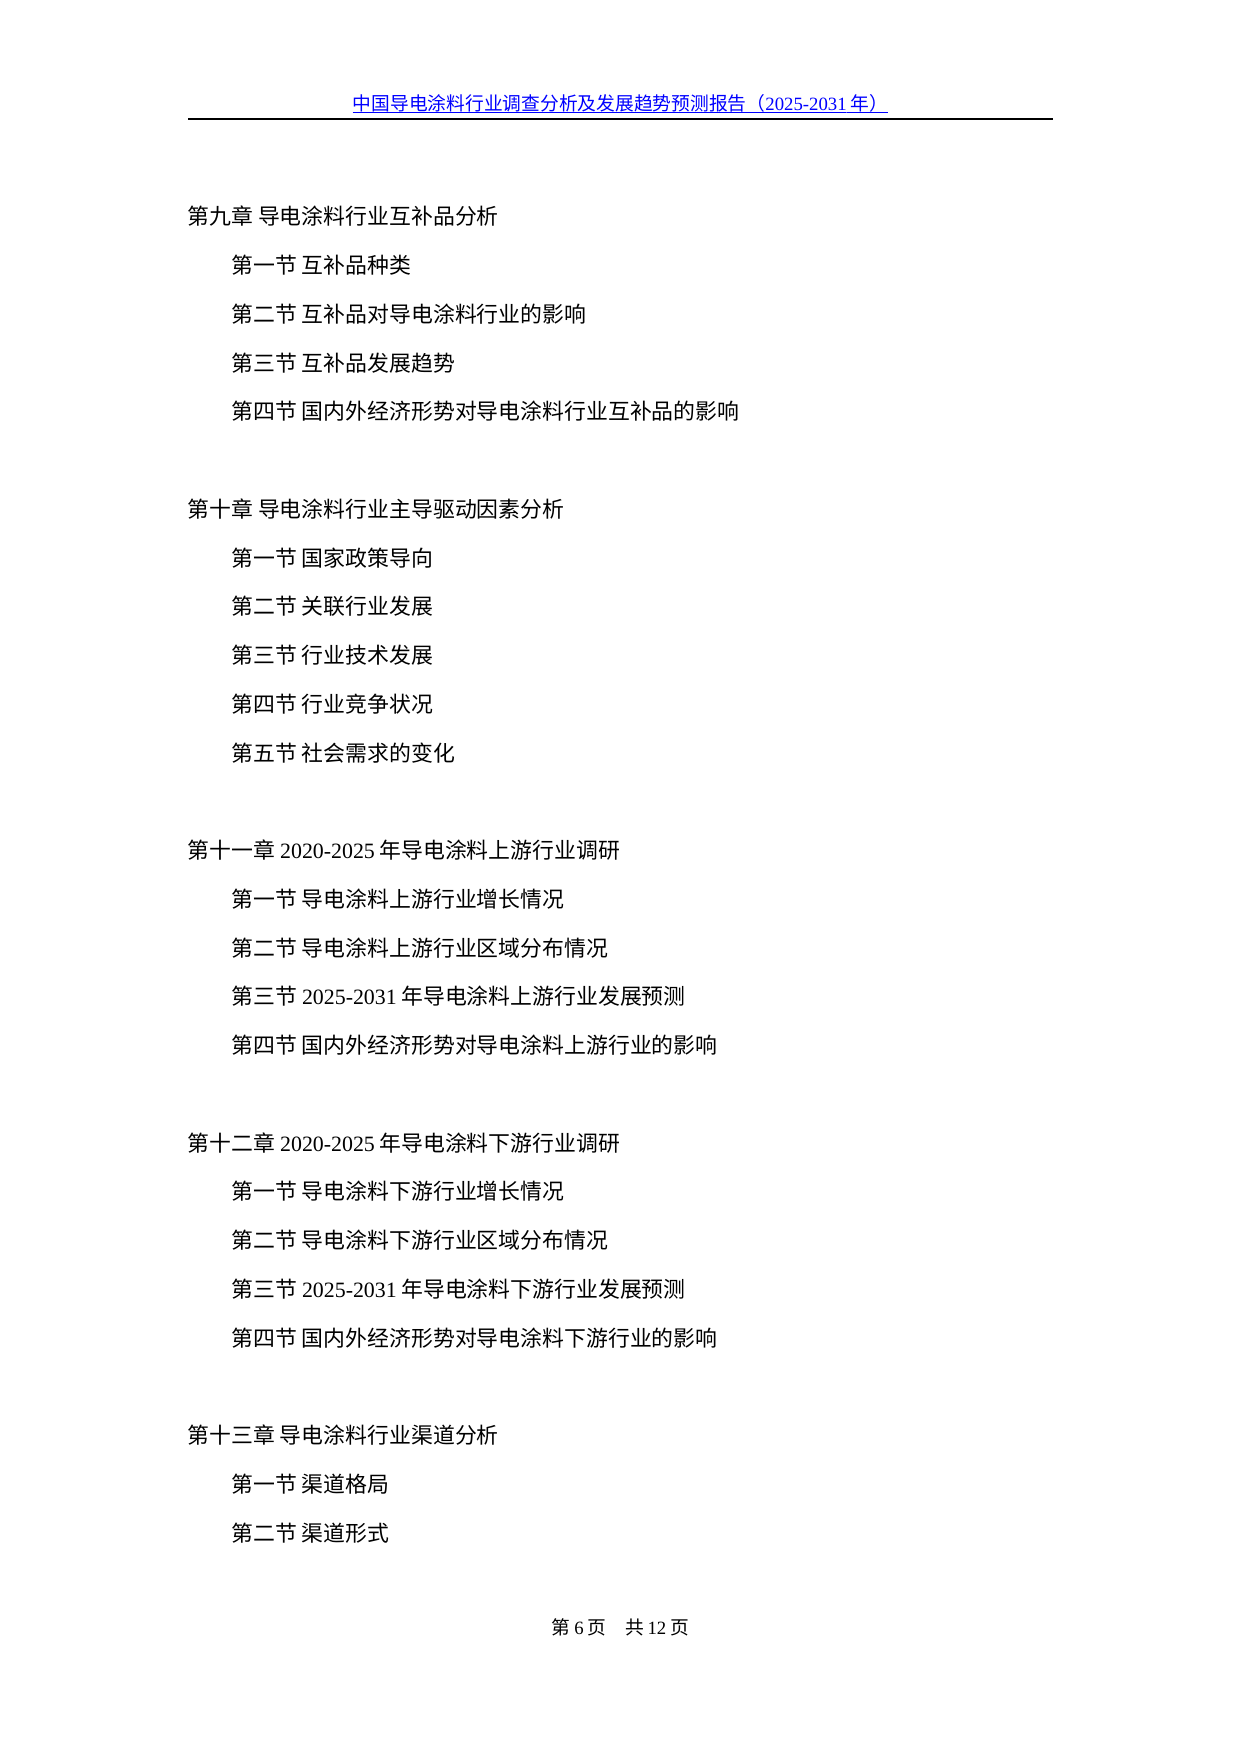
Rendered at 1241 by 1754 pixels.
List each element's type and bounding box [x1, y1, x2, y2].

text [187, 150, 1053, 1548]
